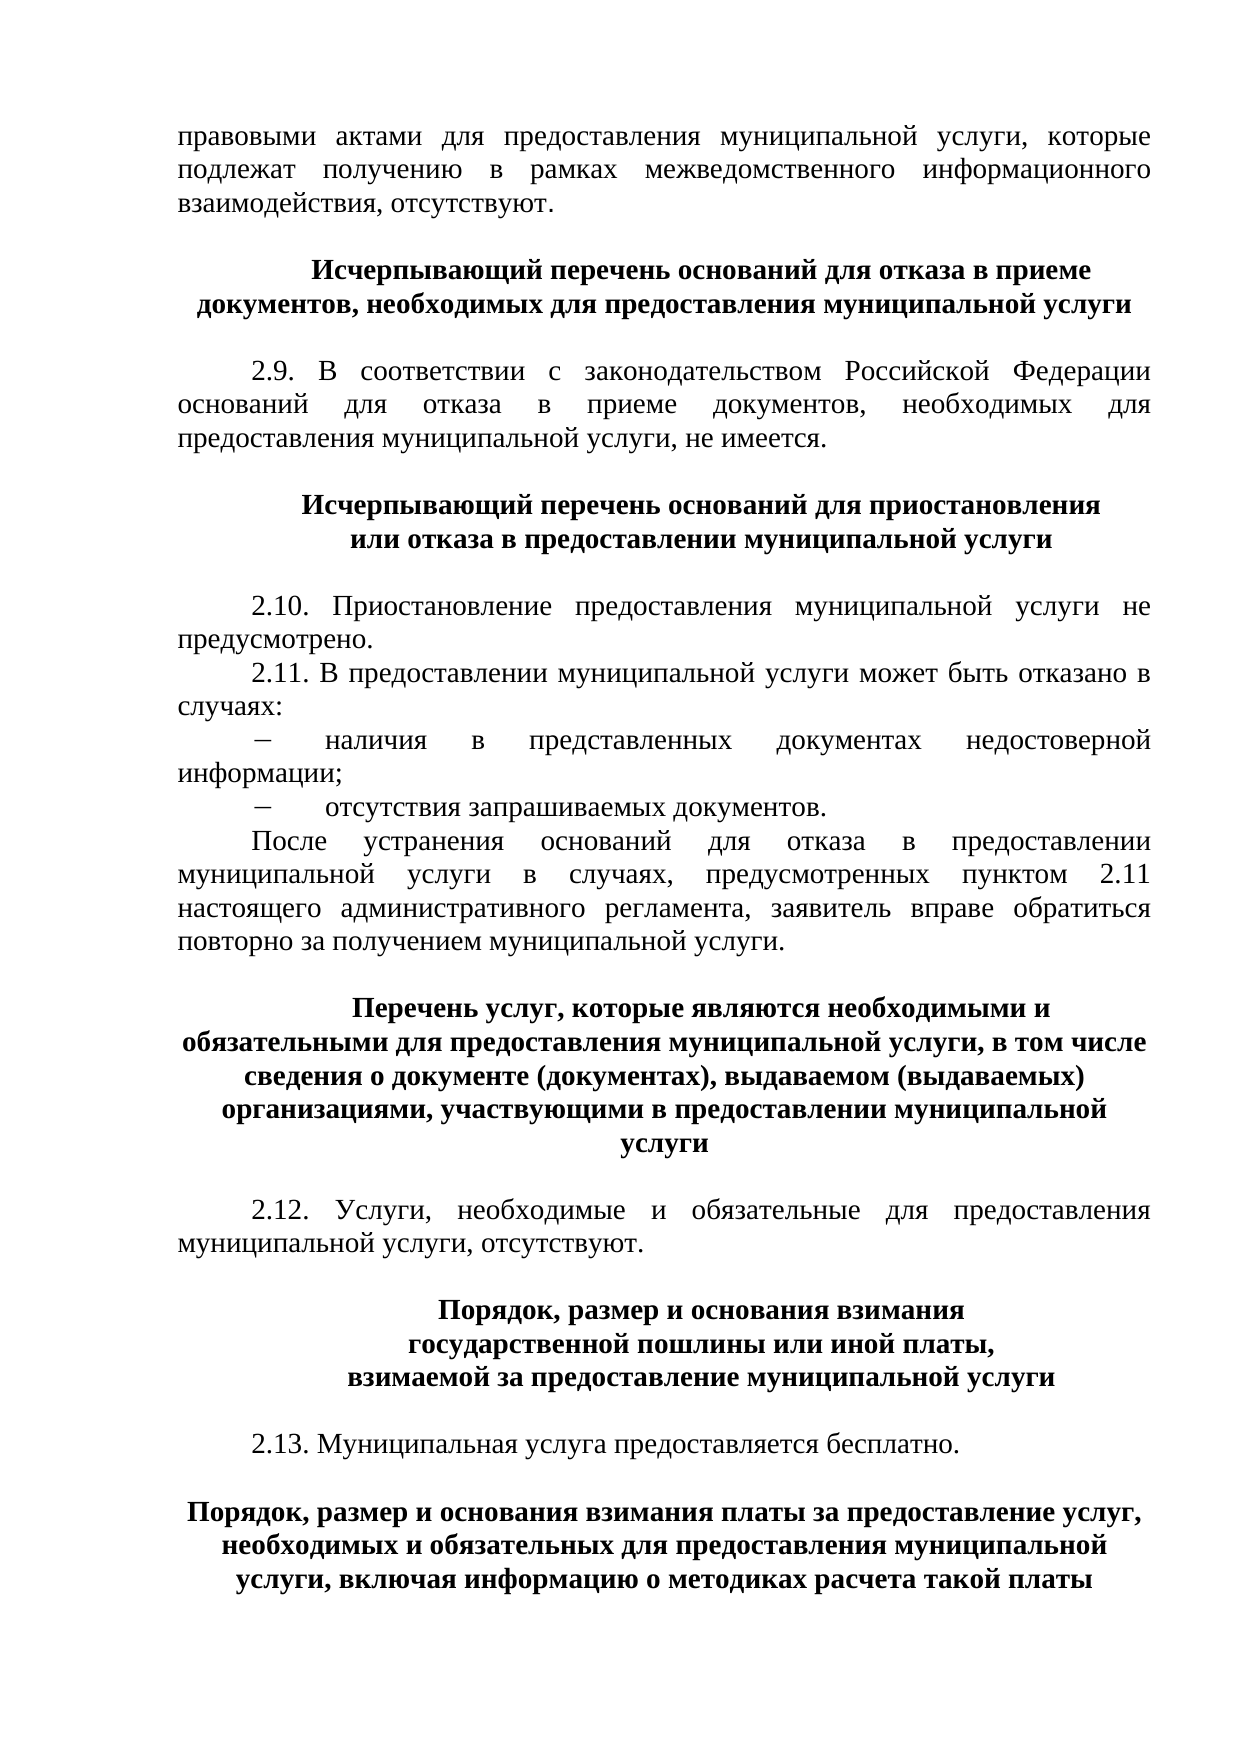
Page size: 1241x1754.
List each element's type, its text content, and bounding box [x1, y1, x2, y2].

text или отказа в предоставлении муниципальной услуги [177, 521, 1152, 554]
text Порядок, размер и основания взимания [177, 1292, 1152, 1326]
text Порядок, размер и основания взимания платы за предоставление услуг, необходимых и обязательных для предоставления муниципальной услуги, включая информацию о методиках расчета такой платы [177, 1494, 1152, 1594]
text государственной пошлины или иной платы, [177, 1326, 1152, 1359]
text 2.12. Услуги, необходимые и обязательные для предоставления муниципальной услуги, отсутствуют. [177, 1192, 1152, 1259]
text Исчерпывающий перечень оснований для отказа в приеме документов, необходимых для предоставления муниципальной услуги [177, 252, 1152, 319]
list наличия в представленных документах недостоверной информации; [177, 722, 1152, 789]
text После устранения оснований для отказа в предоставлении муниципальной услуги в случаях, предусмотренных пунктом 2.11 настоящего административного регламента, заявитель вправе обратиться повторно за получением муниципальной услуги. [177, 823, 1152, 957]
text Перечень услуг, которые являются необходимыми и обязательными для предоставления муниципальной услуги, в том числе сведения о документе (документах), выдаваемом (выдаваемых) организациями, участвующими в предоставлении муниципальной услуги [177, 991, 1152, 1158]
text 2.11. В предоставлении муниципальной услуги может быть отказано в случаях: [177, 655, 1152, 722]
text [177, 118, 1152, 219]
text Исчерпывающий перечень оснований для приостановления [177, 487, 1152, 521]
text 2.10. Приостановление предоставления муниципальной услуги не предусмотрено. [177, 588, 1152, 655]
text 2.13. Муниципальная услуга предоставляется бесплатно. [177, 1427, 1152, 1460]
list отсутствия запрашиваемых документов. [177, 789, 1152, 823]
text взимаемой за предоставление муниципальной услуги [177, 1359, 1152, 1393]
text 2.9. В соответствии с законодательством Российской Федерации оснований для отказа в приеме документов, необходимых для предоставления муниципальной услуги, не имеется. [177, 353, 1152, 454]
